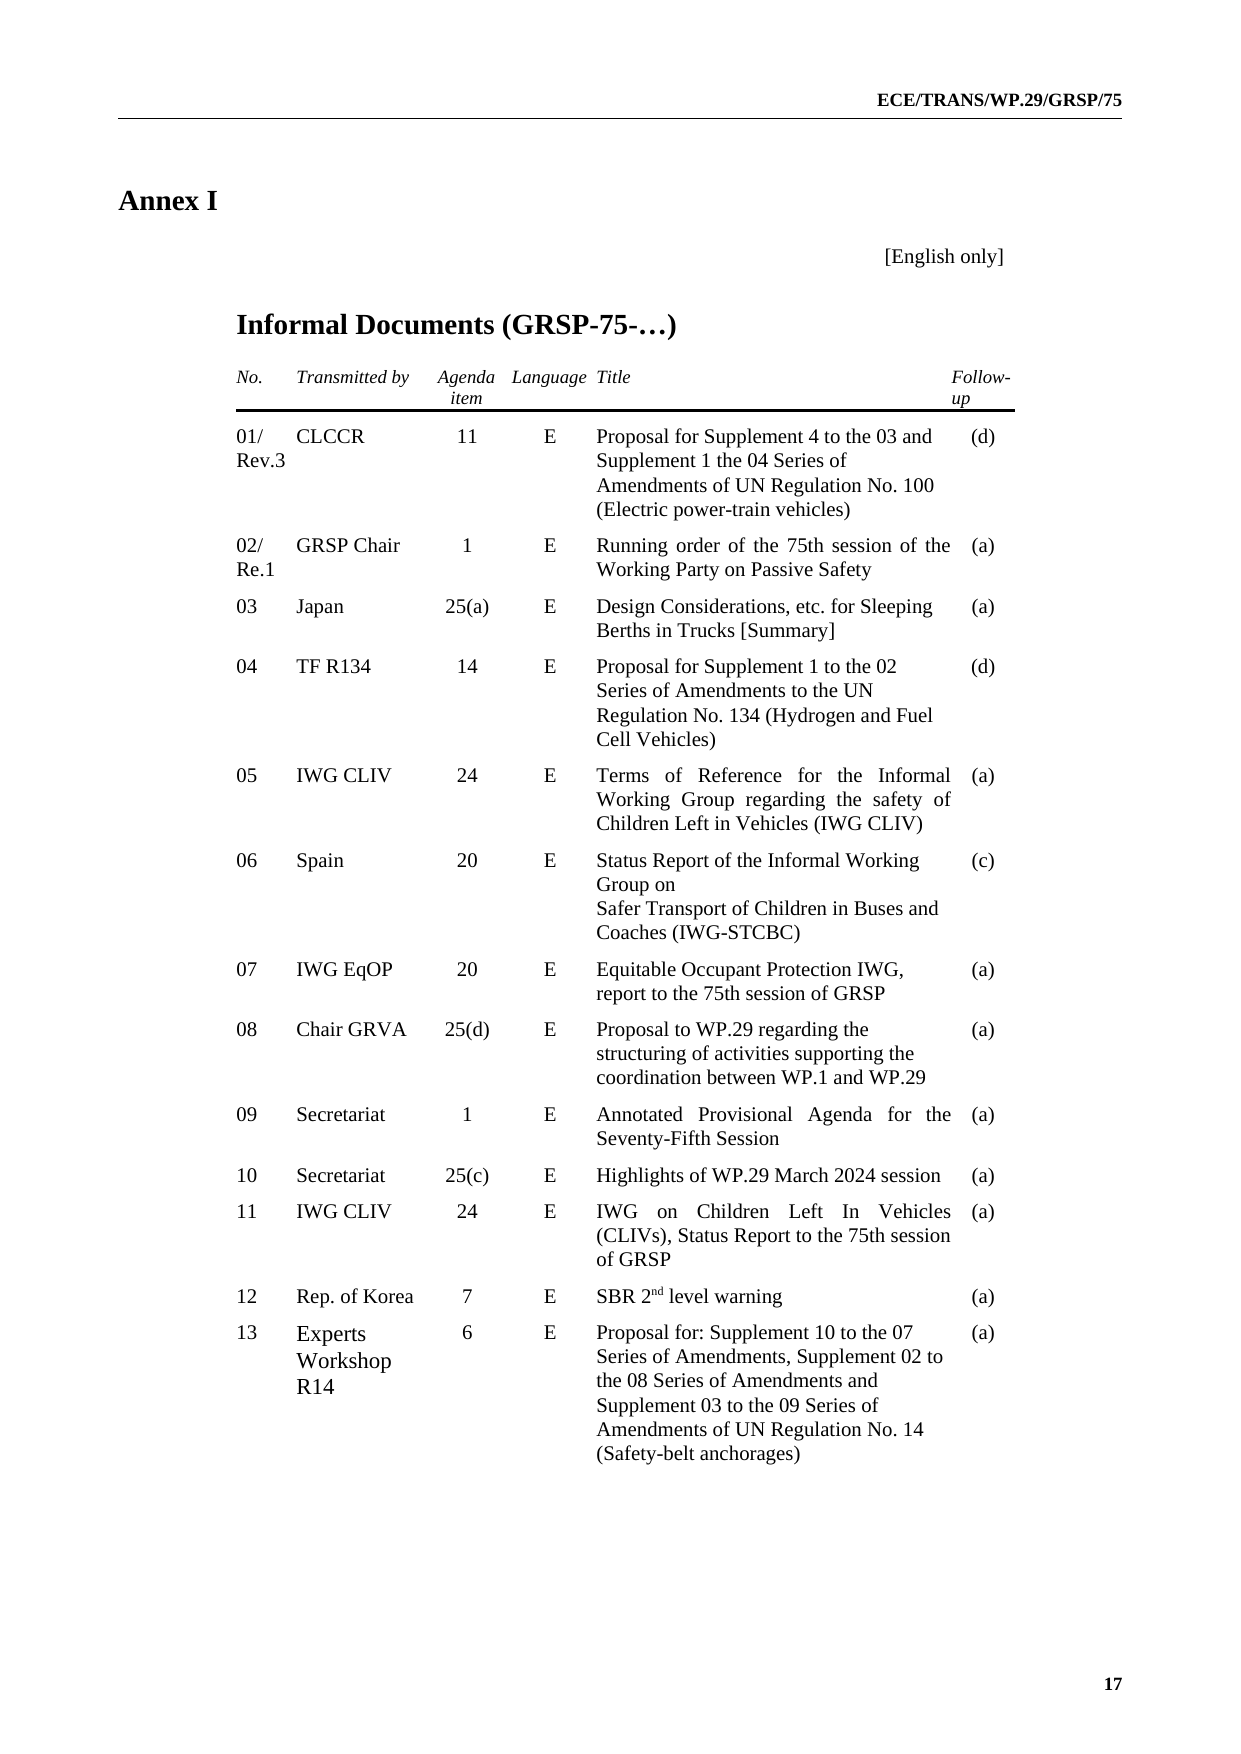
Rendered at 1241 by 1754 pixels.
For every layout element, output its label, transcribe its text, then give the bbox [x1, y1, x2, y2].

table_cell (a) [951, 1163, 1014, 1199]
table_header No. [236, 366, 296, 409]
table_cell 06 [236, 848, 296, 957]
table_cell 05 [236, 763, 296, 848]
text [English only] [118, 241, 1004, 269]
table_cell SBR 2nd level warning [596, 1284, 951, 1320]
table_cell (a) [951, 594, 1014, 654]
table_header Agenda item [431, 366, 503, 409]
table_cell E [504, 763, 596, 848]
table_cell 20 [431, 848, 503, 957]
table_cell 25(d) [431, 1017, 503, 1102]
text Annex I [118, 185, 1004, 216]
table_cell IWG CLIV [296, 763, 431, 848]
table_cell Secretariat [296, 1102, 431, 1162]
table_cell (d) [951, 412, 1014, 533]
table_cell Design Considerations, etc. for Sleeping Berths in Trucks [Summary] [596, 594, 951, 654]
table_cell 25(c) [431, 1163, 503, 1199]
table_cell Status Report of the Informal Working Group on Safer Transport of Children in Buses and Coaches (IWG-STCBC) [596, 848, 951, 957]
table_cell Highlights of WP.29 March 2024 session [596, 1163, 951, 1199]
table_cell Spain [296, 848, 431, 957]
table_cell Secretariat [296, 1163, 431, 1199]
table_header Transmitted by [296, 366, 431, 409]
table_cell Experts Workshop R14 [296, 1320, 431, 1477]
table_cell 01/ Rev.3 [236, 412, 296, 533]
table_cell Terms of Reference for the Informal Working Group regarding the safety of Children Left in Vehicles (IWG CLIV) [596, 763, 951, 848]
table_cell 11 [236, 1199, 296, 1284]
table_cell 20 [431, 957, 503, 1017]
table_cell 14 [431, 654, 503, 763]
table_cell E [504, 1320, 596, 1477]
table_cell GRSP Chair [296, 533, 431, 594]
table_cell Chair GRVA [296, 1017, 431, 1102]
table_cell 11 [431, 412, 503, 533]
table_header Follow-up [951, 366, 1014, 409]
table_cell Proposal for Supplement 4 to the 03 and Supplement 1 the 04 Series of Amendments of UN Regulation No. 100 (Electric power-train vehicles) [596, 412, 951, 533]
table_cell IWG EqOP [296, 957, 431, 1017]
table_cell 13 [236, 1320, 296, 1477]
table_cell (a) [951, 1284, 1014, 1320]
table_cell (a) [951, 533, 1014, 594]
table_header Title [596, 366, 951, 409]
table_cell Equitable Occupant Protection IWG, report to the 75th session of GRSP [596, 957, 951, 1017]
table_cell E [504, 412, 596, 533]
table_cell (c) [951, 848, 1014, 957]
table_cell 7 [431, 1284, 503, 1320]
table_cell 02/ Re.1 [236, 533, 296, 594]
table_cell E [504, 1163, 596, 1199]
table_cell (a) [951, 1102, 1014, 1162]
table_cell E [504, 533, 596, 594]
table_cell (d) [951, 654, 1014, 763]
table_cell 1 [431, 533, 503, 594]
table_cell E [504, 1102, 596, 1162]
table_cell 08 [236, 1017, 296, 1102]
table_cell E [504, 1284, 596, 1320]
table_header Language [504, 366, 596, 409]
table_cell E [504, 1017, 596, 1102]
table_cell 09 [236, 1102, 296, 1162]
table_cell E [504, 594, 596, 654]
table_cell 24 [431, 763, 503, 848]
table_cell Running order of the 75th session of the Working Party on Passive Safety [596, 533, 951, 594]
table_cell E [504, 957, 596, 1017]
table_cell Proposal for Supplement 1 to the 02 Series of Amendments to the UN Regulation No. 134 (Hydrogen and Fuel Cell Vehicles) [596, 654, 951, 763]
table_cell 1 [431, 1102, 503, 1162]
table_cell (a) [951, 1199, 1014, 1284]
table_cell Proposal for: Supplement 10 to the 07 Series of Amendments, Supplement 02 to the 08 Series of Amendments and Supplement 03 to the 09 Series of Amendments of UN Regulation No. 14 (Safety-belt anchorages) [596, 1320, 951, 1477]
table_cell E [504, 654, 596, 763]
table_cell E [504, 848, 596, 957]
table_cell TF R134 [296, 654, 431, 763]
table_cell 04 [236, 654, 296, 763]
table_cell (a) [951, 1320, 1014, 1477]
table_cell (a) [951, 1017, 1014, 1102]
table_cell 6 [431, 1320, 503, 1477]
table_cell CLCCR [296, 412, 431, 533]
table_cell (a) [951, 763, 1014, 848]
table_cell Proposal to WP.29 regarding the structuring of activities supporting the coordination between WP.1 and WP.29 [596, 1017, 951, 1102]
table_cell E [504, 1199, 596, 1284]
text Informal Documents (GRSP-75-…) [118, 307, 1004, 341]
table_cell 03 [236, 594, 296, 654]
table_cell Annotated Provisional Agenda for the Seventy-Fifth Session [596, 1102, 951, 1162]
table_cell Japan [296, 594, 431, 654]
table_cell 24 [431, 1199, 503, 1284]
table_cell IWG on Children Left In Vehicles (CLIVs), Status Report to the 75th session of GRSP [596, 1199, 951, 1284]
table_cell (a) [951, 957, 1014, 1017]
table_cell 10 [236, 1163, 296, 1199]
table_cell 07 [236, 957, 296, 1017]
table_cell Rep. of Korea [296, 1284, 431, 1320]
table_cell 12 [236, 1284, 296, 1320]
table_cell 25(a) [431, 594, 503, 654]
table_cell IWG CLIV [296, 1199, 431, 1284]
